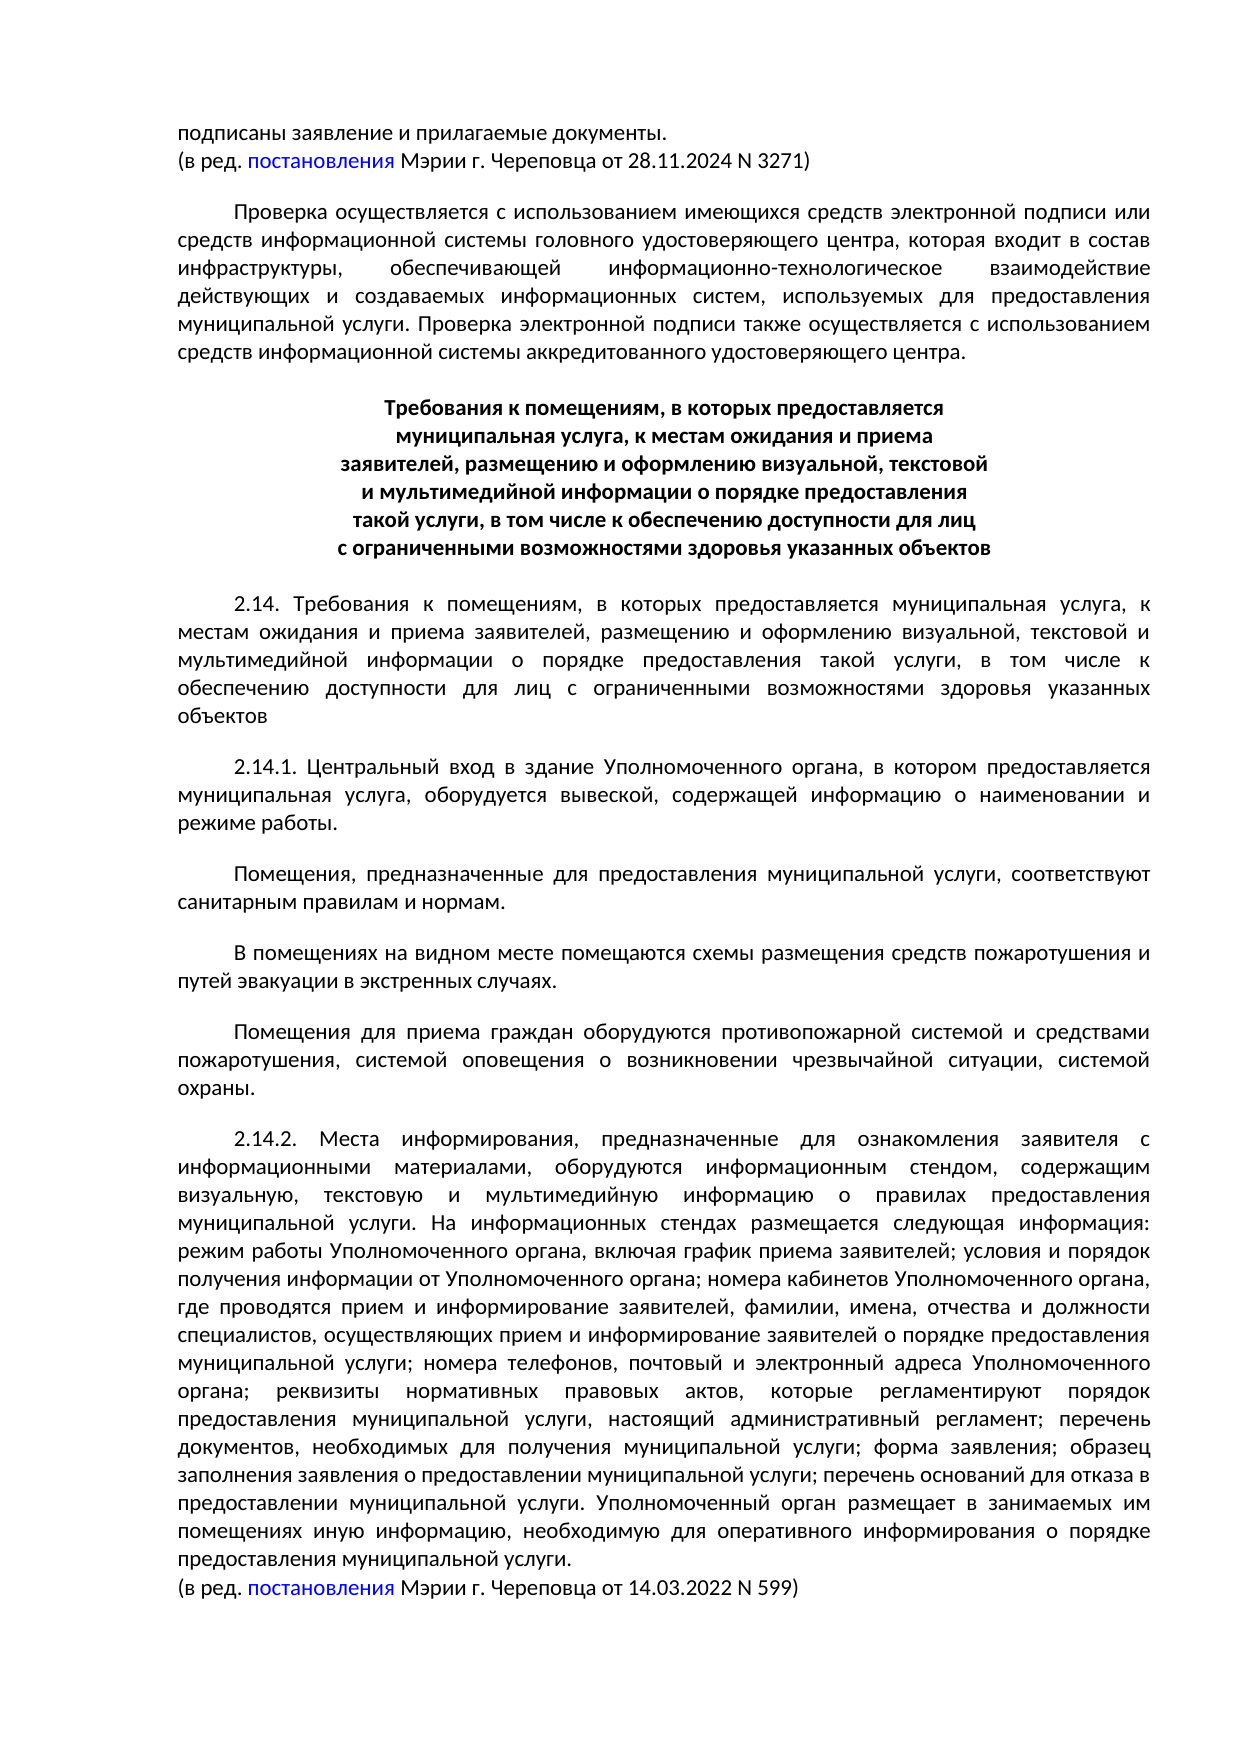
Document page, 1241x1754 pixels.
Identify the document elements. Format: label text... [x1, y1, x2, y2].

text (в ред. постановления Мэрии г. Череповца от 28.11.2024 N 3271) [177, 146, 1152, 174]
text Помещения, предназначенные для предоставления муниципальной услуги, соответствуют санитарным правилам и нормам. [177, 859, 1152, 915]
title такой услуги, в том числе к обеспечению доступности для лиц [177, 505, 1152, 533]
title муниципальная услуга, к местам ожидания и приема [177, 421, 1152, 449]
title заявителей, размещению и оформлению визуальной, текстовой [177, 449, 1152, 477]
text 2.14. Требования к помещениям, в которых предоставляется муниципальная услуга, к местам ожидания и приема заявителей, размещению и оформлению визуальной, текстовой и мультимедийной информации о порядке предоставления такой услуги, в том числе к обеспечению доступности для лиц с ограниченными возможностями здоровья указанных объектов [177, 589, 1152, 729]
title с ограниченными возможностями здоровья указанных объектов [177, 533, 1152, 561]
title Требования к помещениям, в которых предоставляется [177, 393, 1152, 421]
text 2.14.1. Центральный вход в здание Уполномоченного органа, в котором предоставляется муниципальная услуга, оборудуется вывеской, содержащей информацию о наименовании и режиме работы. [177, 752, 1152, 836]
title и мультимедийной информации о порядке предоставления [177, 477, 1152, 505]
text В помещениях на видном месте помещаются схемы размещения средств пожаротушения и путей эвакуации в экстренных случаях. [177, 938, 1152, 994]
text Помещения для приема граждан оборудуются противопожарной системой и средствами пожаротушения, системой оповещения о возникновении чрезвычайной ситуации, системой охраны. [177, 1017, 1152, 1101]
text 2.14.2. Места информирования, предназначенные для ознакомления заявителя с информационными материалами, оборудуются информационным стендом, содержащим визуальную, текстовую и мультимедийную информацию о правилах предоставления муниципальной услуги. На информационных стендах размещается следующая информация: режим работы Уполномоченного органа, включая график приема заявителей; условия и порядок получения информации от Уполномоченного органа; номера кабинетов Уполномоченного органа, где проводятся прием и информирование заявителей, фамилии, имена, отчества и должности специалистов, осуществляющих прием и информирование заявителей о порядке предоставления муниципальной услуги; номера телефонов, почтовый и электронный адреса Уполномоченного органа; реквизиты нормативных правовых актов, которые регламентируют порядок предоставления муниципальной услуги, настоящий административный регламент; перечень документов, необходимых для получения муниципальной услуги; форма заявления; образец заполнения заявления о предоставлении муниципальной услуги; перечень оснований для отказа в предоставлении муниципальной услуги. Уполномоченный орган размещает в занимаемых им помещениях иную информацию, необходимую для оперативного информирования о порядке предоставления муниципальной услуги. [177, 1124, 1152, 1573]
text Проверка осуществляется с использованием имеющихся средств электронной подписи или средств информационной системы головного удостоверяющего центра, которая входит в состав инфраструктуры, обеспечивающей информационно-технологическое взаимодействие действующих и создаваемых информационных систем, используемых для предоставления муниципальной услуги. Проверка электронной подписи также осуществляется с использованием средств информационной системы аккредитованного удостоверяющего центра. [177, 197, 1152, 365]
text (в ред. постановления Мэрии г. Череповца от 14.03.2022 N 599) [177, 1573, 1152, 1601]
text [177, 118, 1152, 146]
